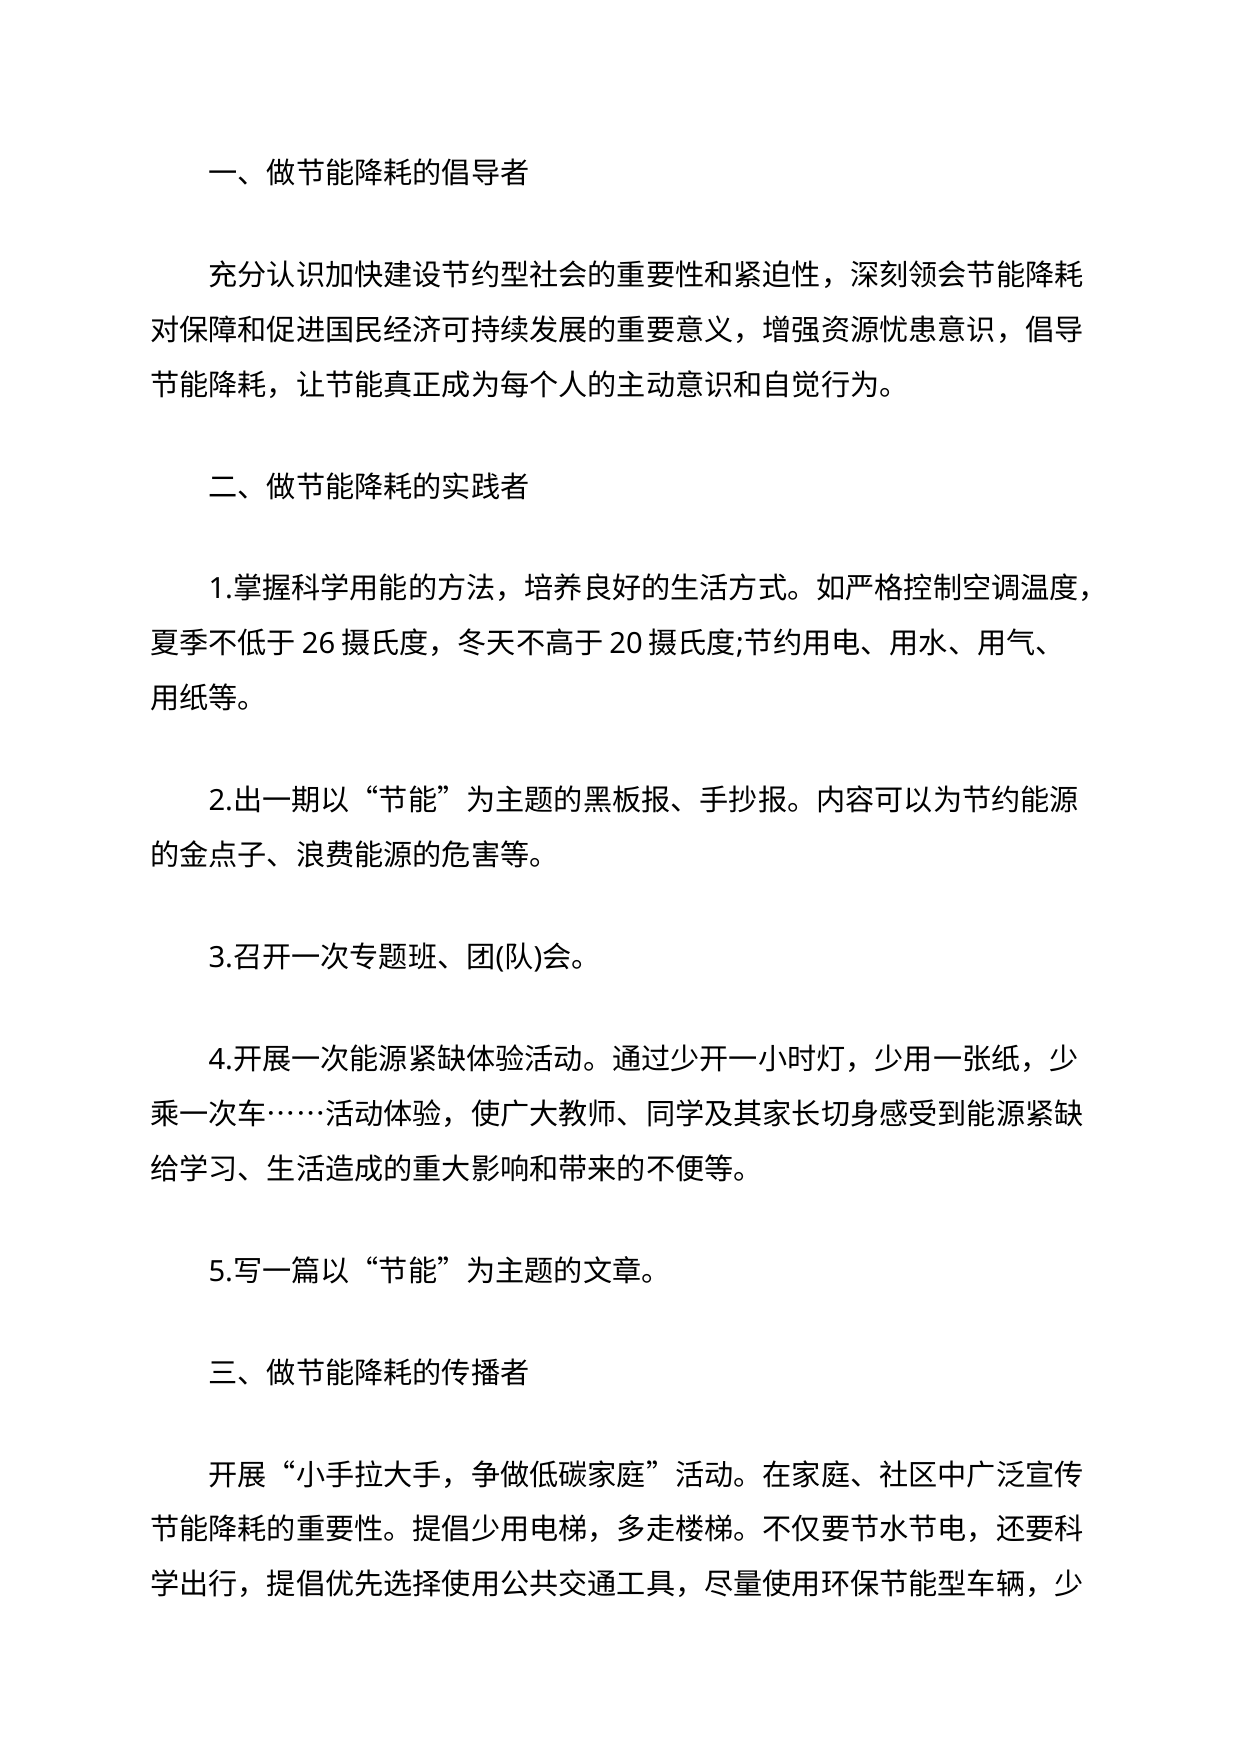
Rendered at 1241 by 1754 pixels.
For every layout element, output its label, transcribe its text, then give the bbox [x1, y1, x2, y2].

text 三、做节能降耗的传播者 [150, 1349, 1090, 1392]
text 3.召开一次专题班、团(队)会。 [150, 934, 1090, 976]
text 2.出一期以“节能”为主题的黑板报、手抄报。内容可以为节约能源的金点子、浪费能源的危害等。 [150, 777, 1090, 874]
text 1.掌握科学用能的方法，培养良好的生活方式。如严格控制空调温度，夏季不低于26摄氏度，冬天不高于20摄氏度;节约用电、用水、用气、用纸等。 [150, 565, 1090, 717]
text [150, 1451, 1090, 1603]
text 一、做节能降耗的倡导者 [150, 150, 1090, 192]
text 5.写一篇以“节能”为主题的文章。 [150, 1247, 1090, 1290]
text 4.开展一次能源紧缺体验活动。通过少开一小时灯，少用一张纸，少乘一次车……活动体验，使广大教师、同学及其家长切身感受到能源紧缺给学习、生活造成的重大影响和带来的不便等。 [150, 1036, 1090, 1188]
text 充分认识加快建设节约型社会的重要性和紧迫性，深刻领会节能降耗对保障和促进国民经济可持续发展的重要意义，增强资源忧患意识，倡导节能降耗，让节能真正成为每个人的主动意识和自觉行为。 [150, 252, 1090, 404]
text 二、做节能降耗的实践者 [150, 463, 1090, 506]
